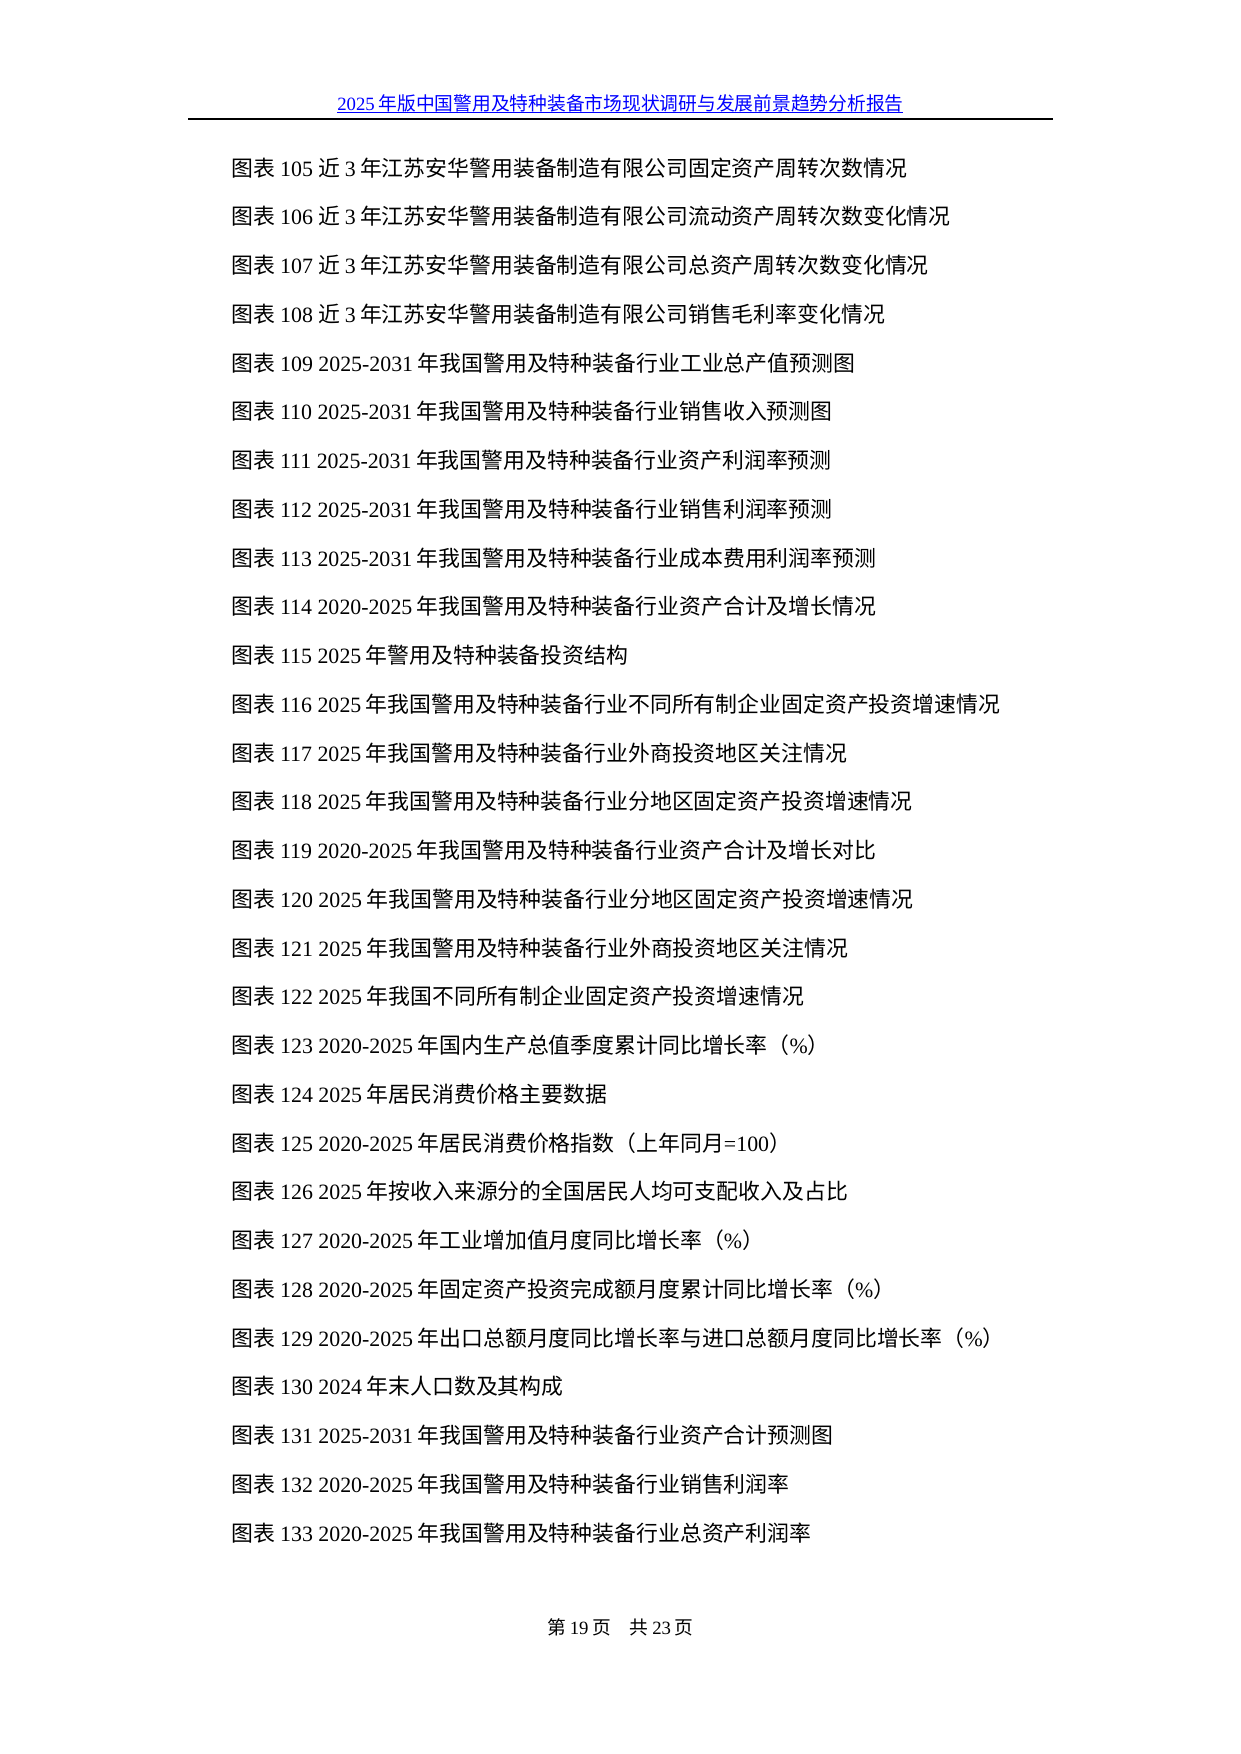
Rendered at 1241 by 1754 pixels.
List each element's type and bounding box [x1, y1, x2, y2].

text [187, 150, 1053, 1548]
